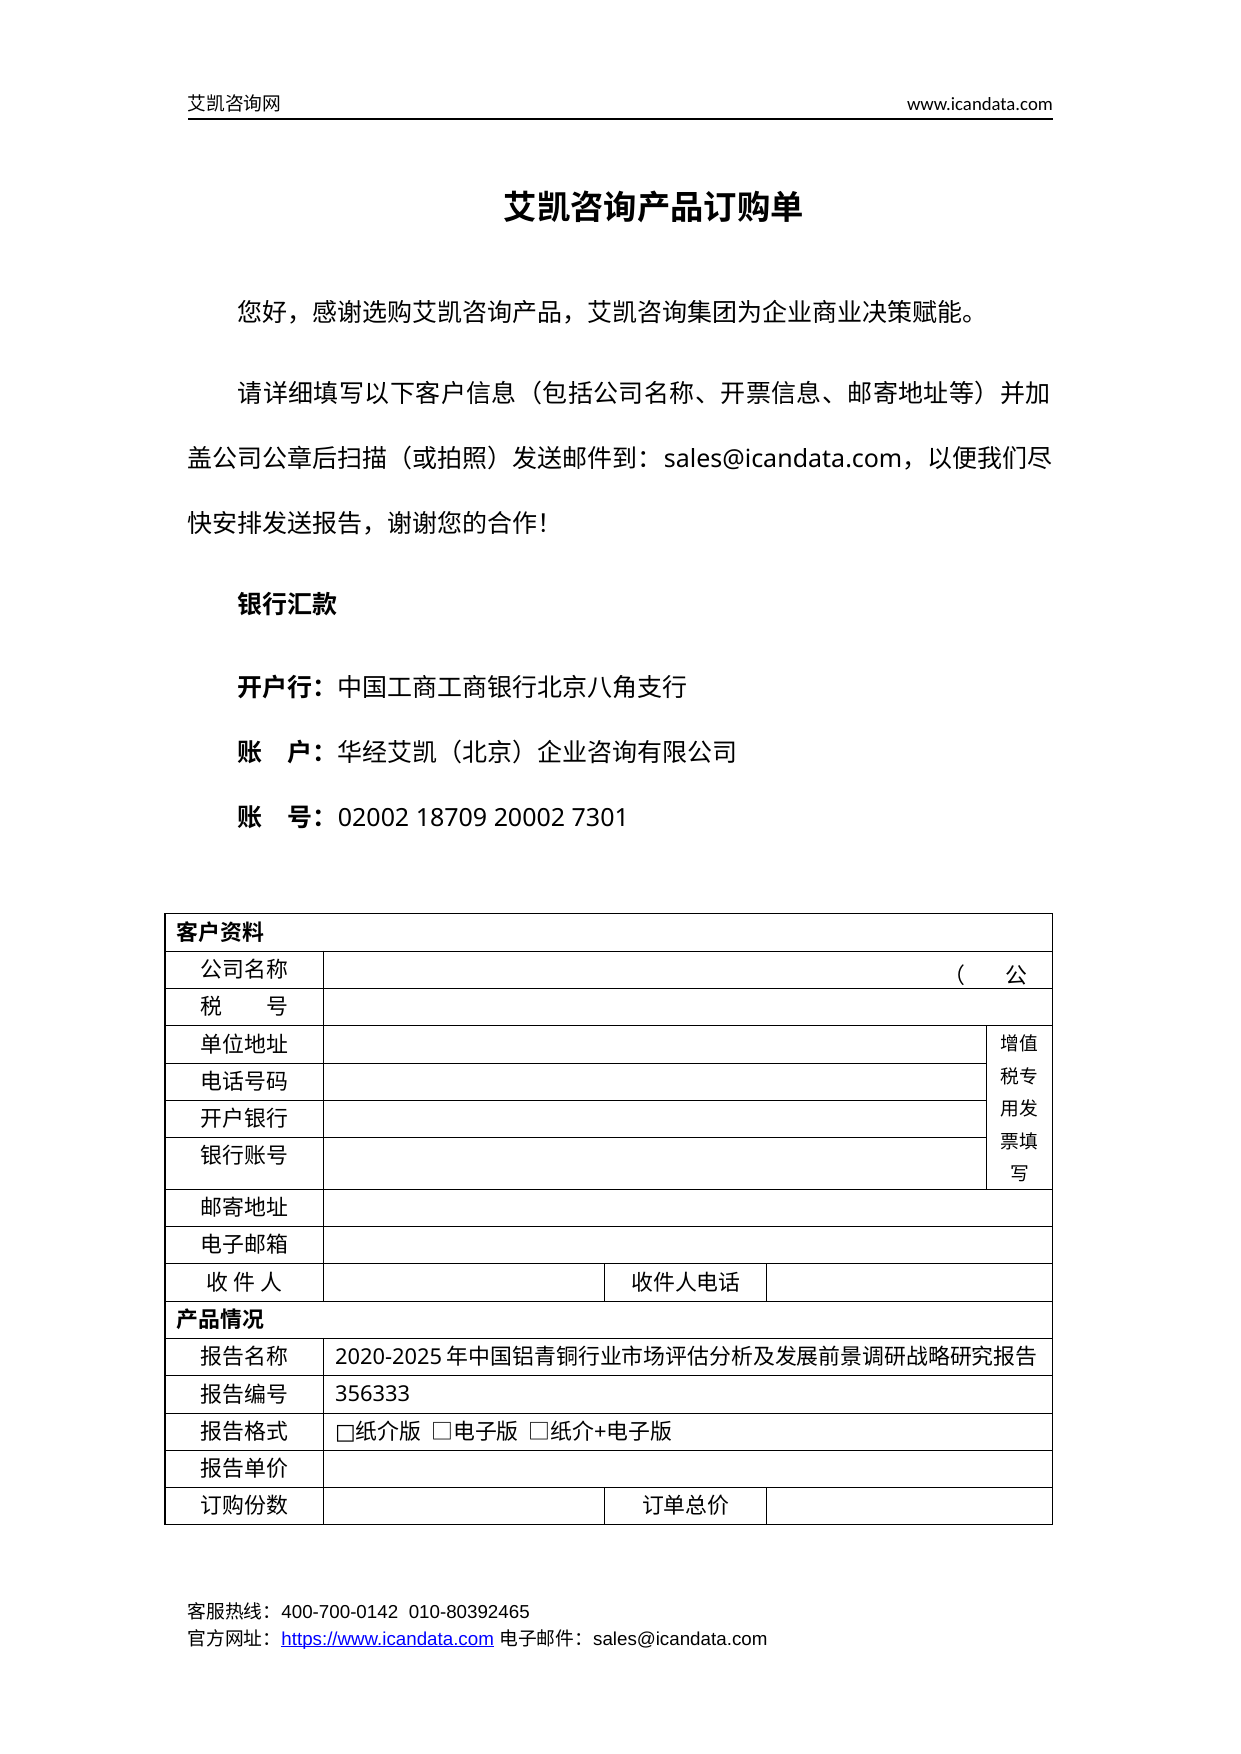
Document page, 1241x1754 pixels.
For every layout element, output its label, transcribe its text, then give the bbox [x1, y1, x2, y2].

text 艾凯咨询产品订购单 [187, 172, 1053, 237]
table_cell 报告名称 [166, 1339, 323, 1375]
table_cell 收件人电话 [605, 1264, 766, 1301]
table_cell [324, 1264, 604, 1301]
table_cell 收 件 人 [166, 1264, 323, 1301]
table_cell 2020-2025年中国铝青铜行业市场评估分析及发展前景调研战略研究报告 [324, 1339, 1052, 1375]
table_cell [324, 989, 1052, 1025]
text 您好，感谢选购艾凯咨询产品，艾凯咨询集团为企业商业决策赋能。 [187, 278, 1053, 343]
text 请详细填写以下客户信息（包括公司名称、开票信息、邮寄地址等）并加盖公司公章后扫描（或拍照）发送邮件到：sales@icandata.com，以便我们尽快安排发送报告，谢谢您的合作！ [187, 359, 1053, 554]
table_cell 报告单价 [166, 1451, 323, 1487]
table_cell 税 号 [166, 989, 323, 1025]
table_cell [767, 1488, 1052, 1524]
table_cell 报告编号 [166, 1376, 323, 1412]
table_cell [324, 1138, 986, 1189]
text 银行汇款 [187, 570, 1053, 635]
text 账 号：02002 18709 20002 7301 [187, 783, 1053, 848]
table_cell [324, 1227, 1052, 1263]
table_cell 电话号码 [166, 1064, 323, 1100]
table_cell 银行账号 [166, 1138, 323, 1189]
text 开户行：中国工商工商银行北京八角支行 [187, 653, 1053, 718]
table_cell 订购份数 [166, 1488, 323, 1524]
table_cell 订单总价 [605, 1488, 766, 1524]
table_cell 开户银行 [166, 1101, 323, 1137]
text 账 户：华经艾凯（北京）企业咨询有限公司 [187, 718, 1053, 783]
table_cell [324, 1190, 1052, 1226]
table_cell [767, 1264, 1052, 1301]
table_cell [324, 952, 1052, 988]
table_cell 产品情况 [166, 1302, 1052, 1338]
table_cell 电子邮箱 [166, 1227, 323, 1263]
table_cell 报告格式 [166, 1414, 323, 1450]
table_cell □纸介版 □电子版 □纸介+电子版 [324, 1414, 1052, 1450]
table_cell [324, 1488, 604, 1524]
table_cell 增值税专用发票填写 [987, 1026, 1052, 1189]
table_cell 单位地址 [166, 1026, 323, 1062]
table_cell [324, 1451, 1052, 1487]
table_cell 公司名称 [166, 952, 323, 988]
table_cell 邮寄地址 [166, 1190, 323, 1226]
table_cell [324, 1026, 986, 1062]
table_cell [324, 1064, 986, 1100]
table_cell 356333 [324, 1376, 1052, 1412]
table_cell [324, 1101, 986, 1137]
table_header 客户资料 [166, 914, 1052, 951]
